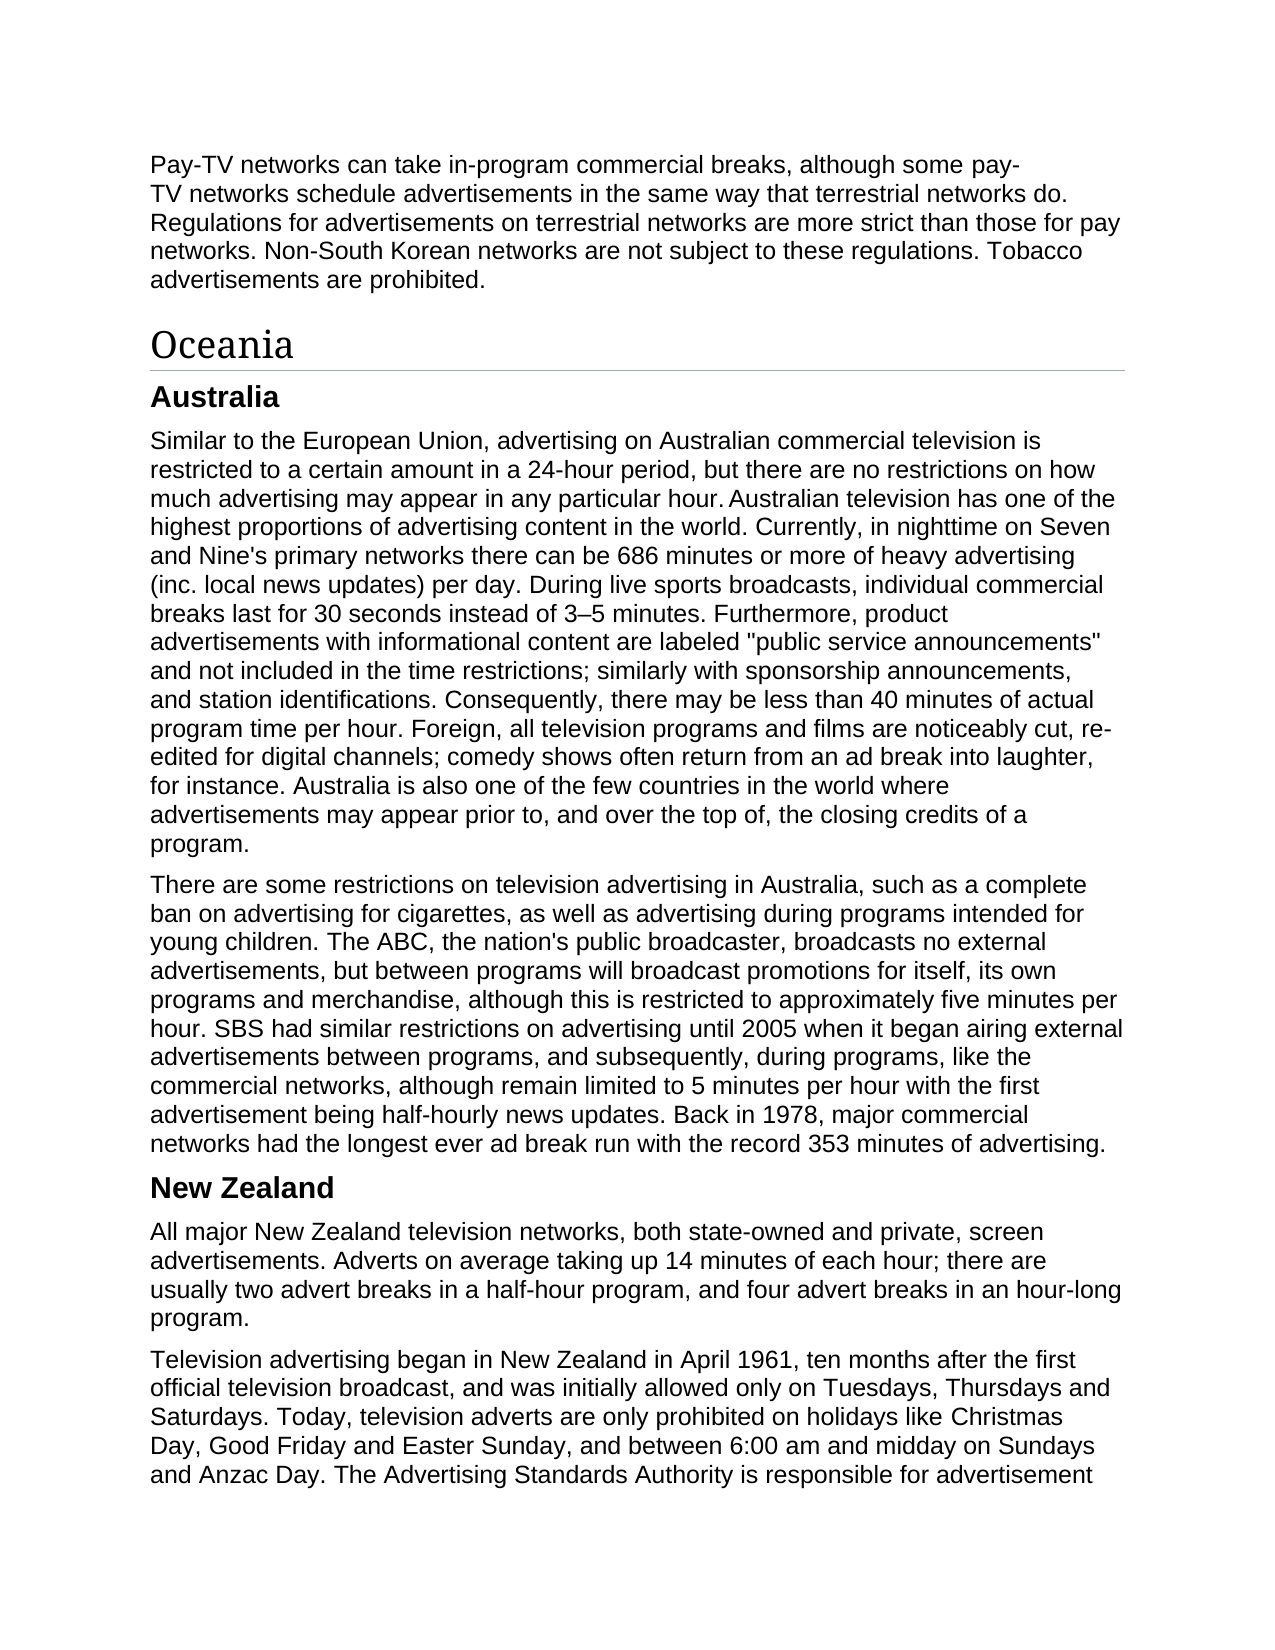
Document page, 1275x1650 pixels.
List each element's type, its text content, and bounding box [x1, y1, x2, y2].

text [150, 1345, 1125, 1488]
text All major New Zealand television networks, both state-owned and private, screen advertisements. Adverts on average taking up 14 minutes of each hour; there are usually two advert breaks in a half-hour program, and four advert breaks in an hour-long program. [150, 1217, 1125, 1332]
text Australia [150, 379, 1125, 414]
text New Zealand [150, 1170, 1125, 1205]
text Similar to the European Union, advertising on Australian commercial television is restricted to a certain amount in a 24-hour period, but there are no restrictions on how much advertising may appear in any particular hour. Australian television has one of the highest proportions of advertising content in the world. Currently, in nighttime on Seven and Nine's primary networks there can be 686 minutes or more of heavy advertising (inc. local news updates) per day. During live sports broadcasts, individual commercial breaks last for 30 seconds instead of 3–5 minutes. Furthermore, product advertisements with informational content are labeled "public service announcements" and not included in the time restrictions; similarly with sponsorship announcements, and station identifications. Consequently, there may be less than 40 minutes of actual program time per hour. Foreign, all television programs and films are noticeably cut, re-edited for digital channels; comedy shows often return from an ad break into laughter, for instance. Australia is also one of the few countries in the world where advertisements may appear prior to, and over the top of, the closing credits of a program. [150, 426, 1125, 857]
text Pay-TV networks can take in-program commercial breaks, although some pay-TV networks schedule advertisements in the same way that terrestrial networks do. Regulations for advertisements on terrestrial networks are more strict than those for pay networks. Non-South Korean networks are not subject to these regulations. Tobacco advertisements are prohibited. [150, 150, 1125, 294]
text There are some restrictions on television advertising in Australia, such as a complete ban on advertising for cigarettes, as well as advertising during programs intended for young children. The ABC, the nation's public broadcaster, broadcasts no external advertisements, but between programs will broadcast promotions for itself, its own programs and merchandise, although this is restricted to approximately five minutes per hour. SBS had similar restrictions on advertising until 2005 when it began airing external advertisements between programs, and subsequently, during programs, like the commercial networks, although remain limited to 5 minutes per hour with the first advertisement being half-hourly news updates. Back in 1978, major commercial networks had the longest ever ad break run with the record 353 minutes of advertising. [150, 870, 1125, 1157]
text Oceania [150, 319, 1125, 370]
